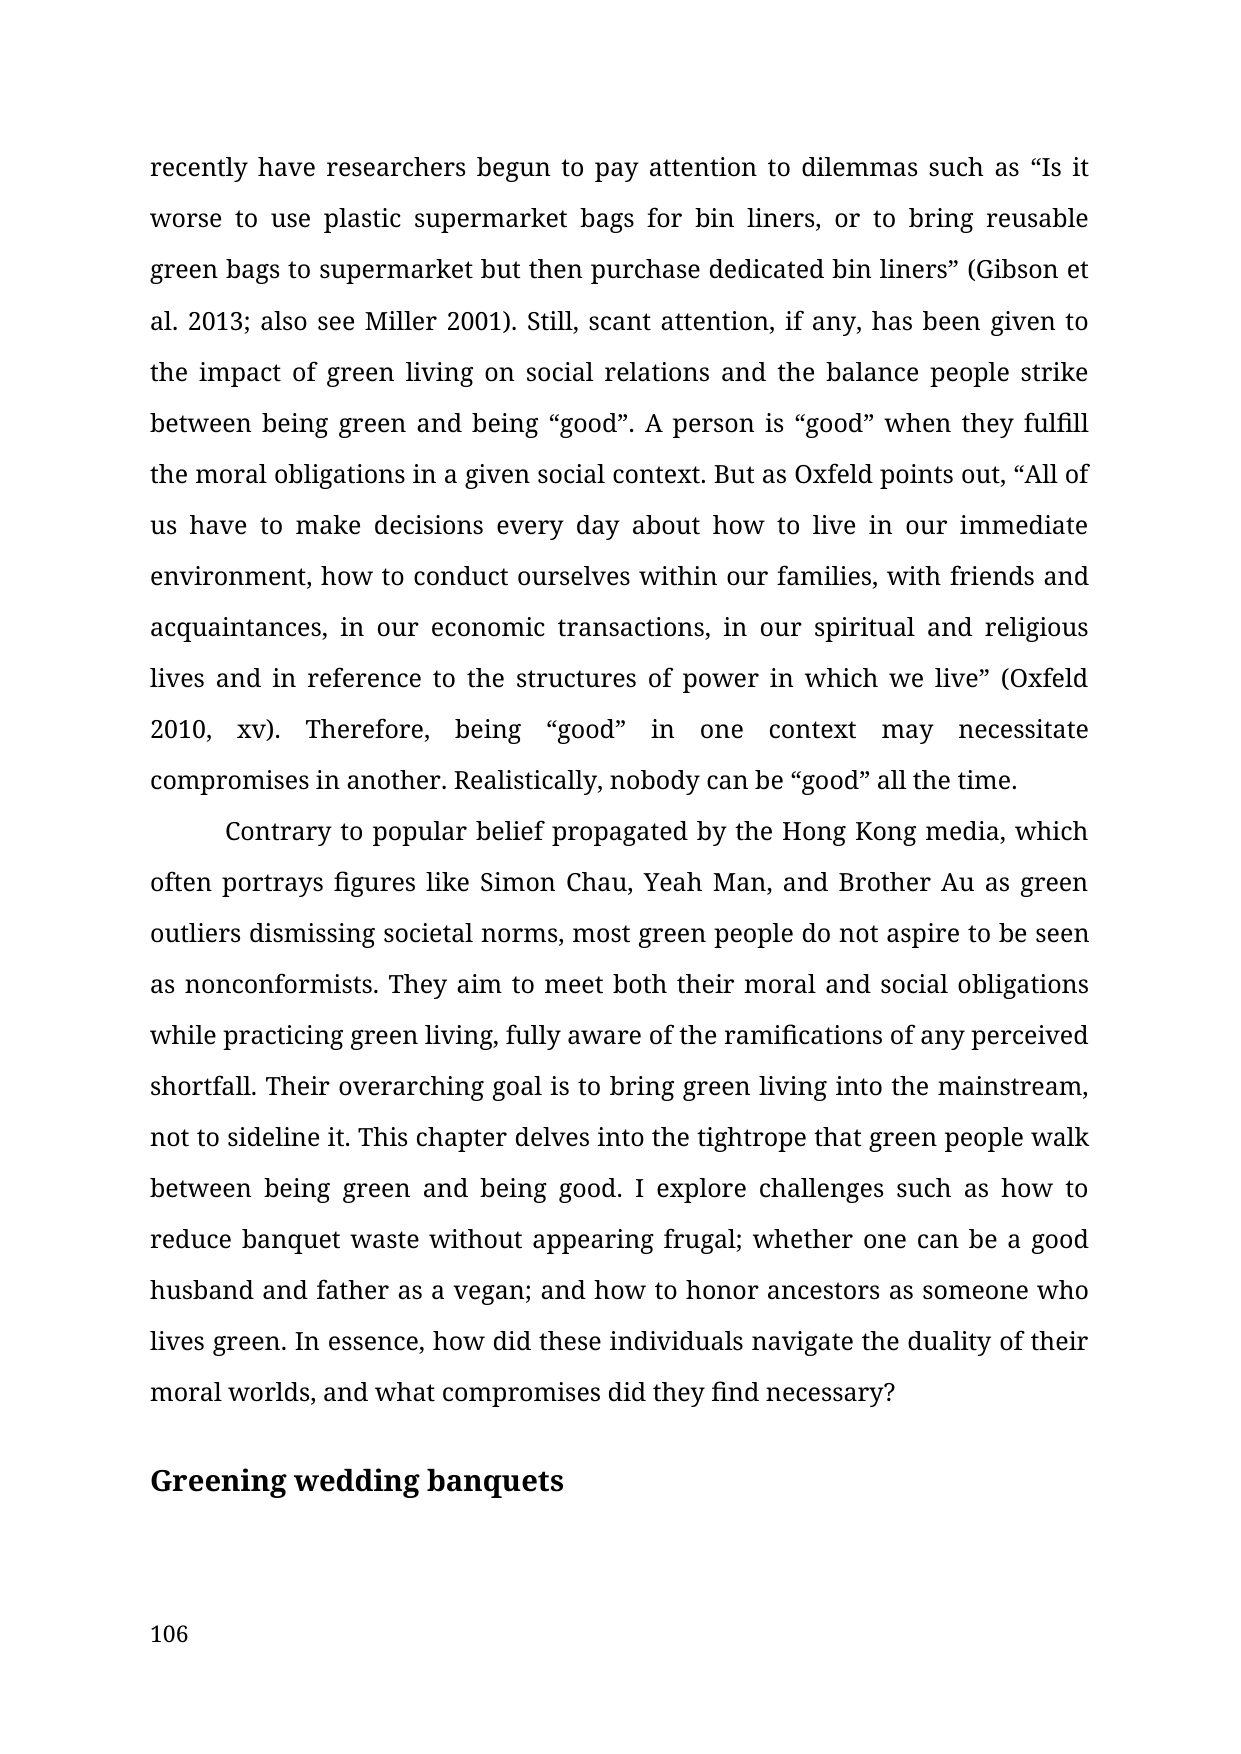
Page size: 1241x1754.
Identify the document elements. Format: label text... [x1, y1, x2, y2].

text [150, 150, 1090, 797]
subtitle Greening wedding banquets [150, 1460, 1090, 1500]
text Contrary to popular belief propagated by the Hong Kong media, which often portrays figures like Simon Chau, Yeah Man, and Brother Au as green outliers dismissing societal norms, most green people do not aspire to be seen as nonconformists. They aim to meet both their moral and social obligations while practicing green living, fully aware of the ramifications of any perceived shortfall. Their overarching goal is to bring green living into the mainstream, not to sideline it. This chapter delves into the tightrope that green people walk between being green and being good. I explore challenges such as how to reduce banquet waste without appearing frugal; whether one can be a good husband and father as a vegan; and how to honor ancestors as someone who lives green. In essence, how did these individuals navigate the duality of their moral worlds, and what compromises did they find necessary? [150, 813, 1090, 1409]
